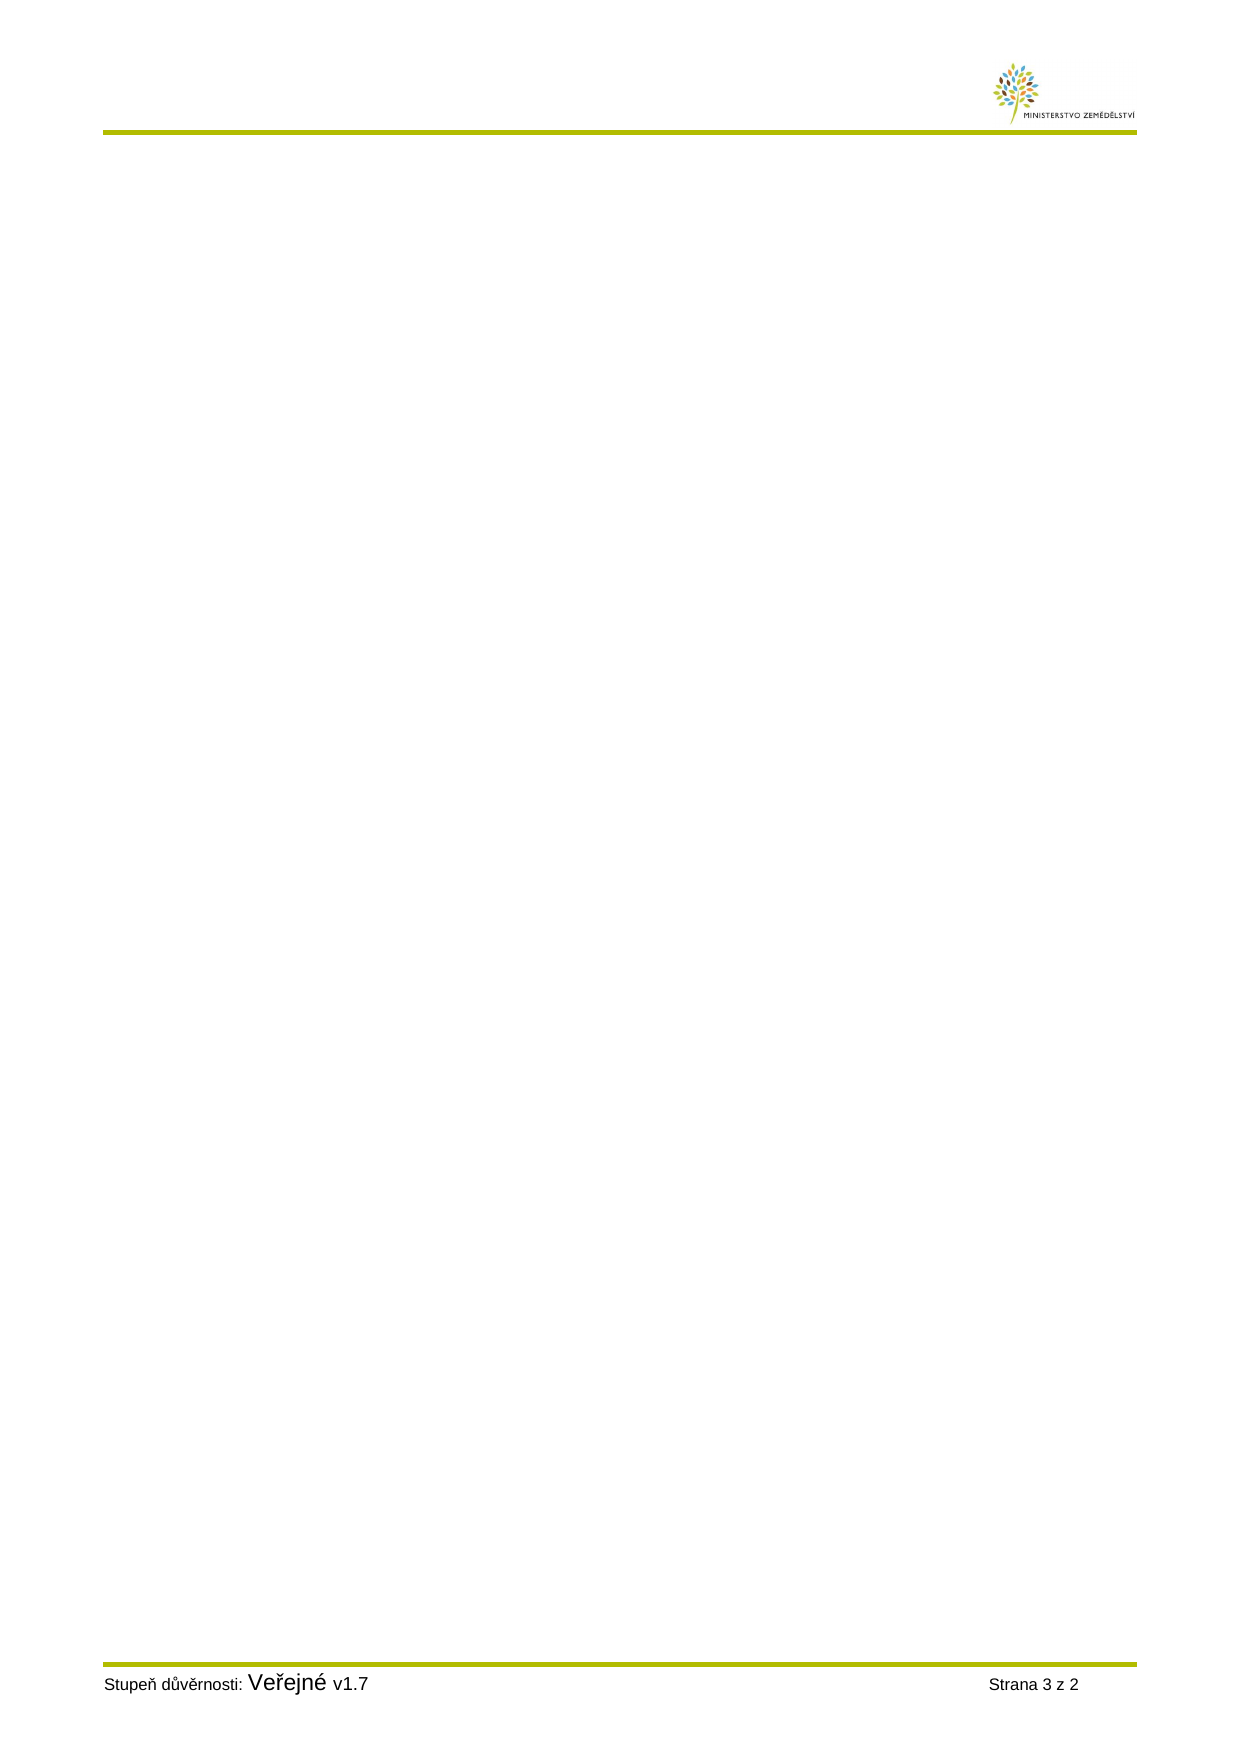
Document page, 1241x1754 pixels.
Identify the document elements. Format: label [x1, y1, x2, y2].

picture [991, 59, 1137, 128]
